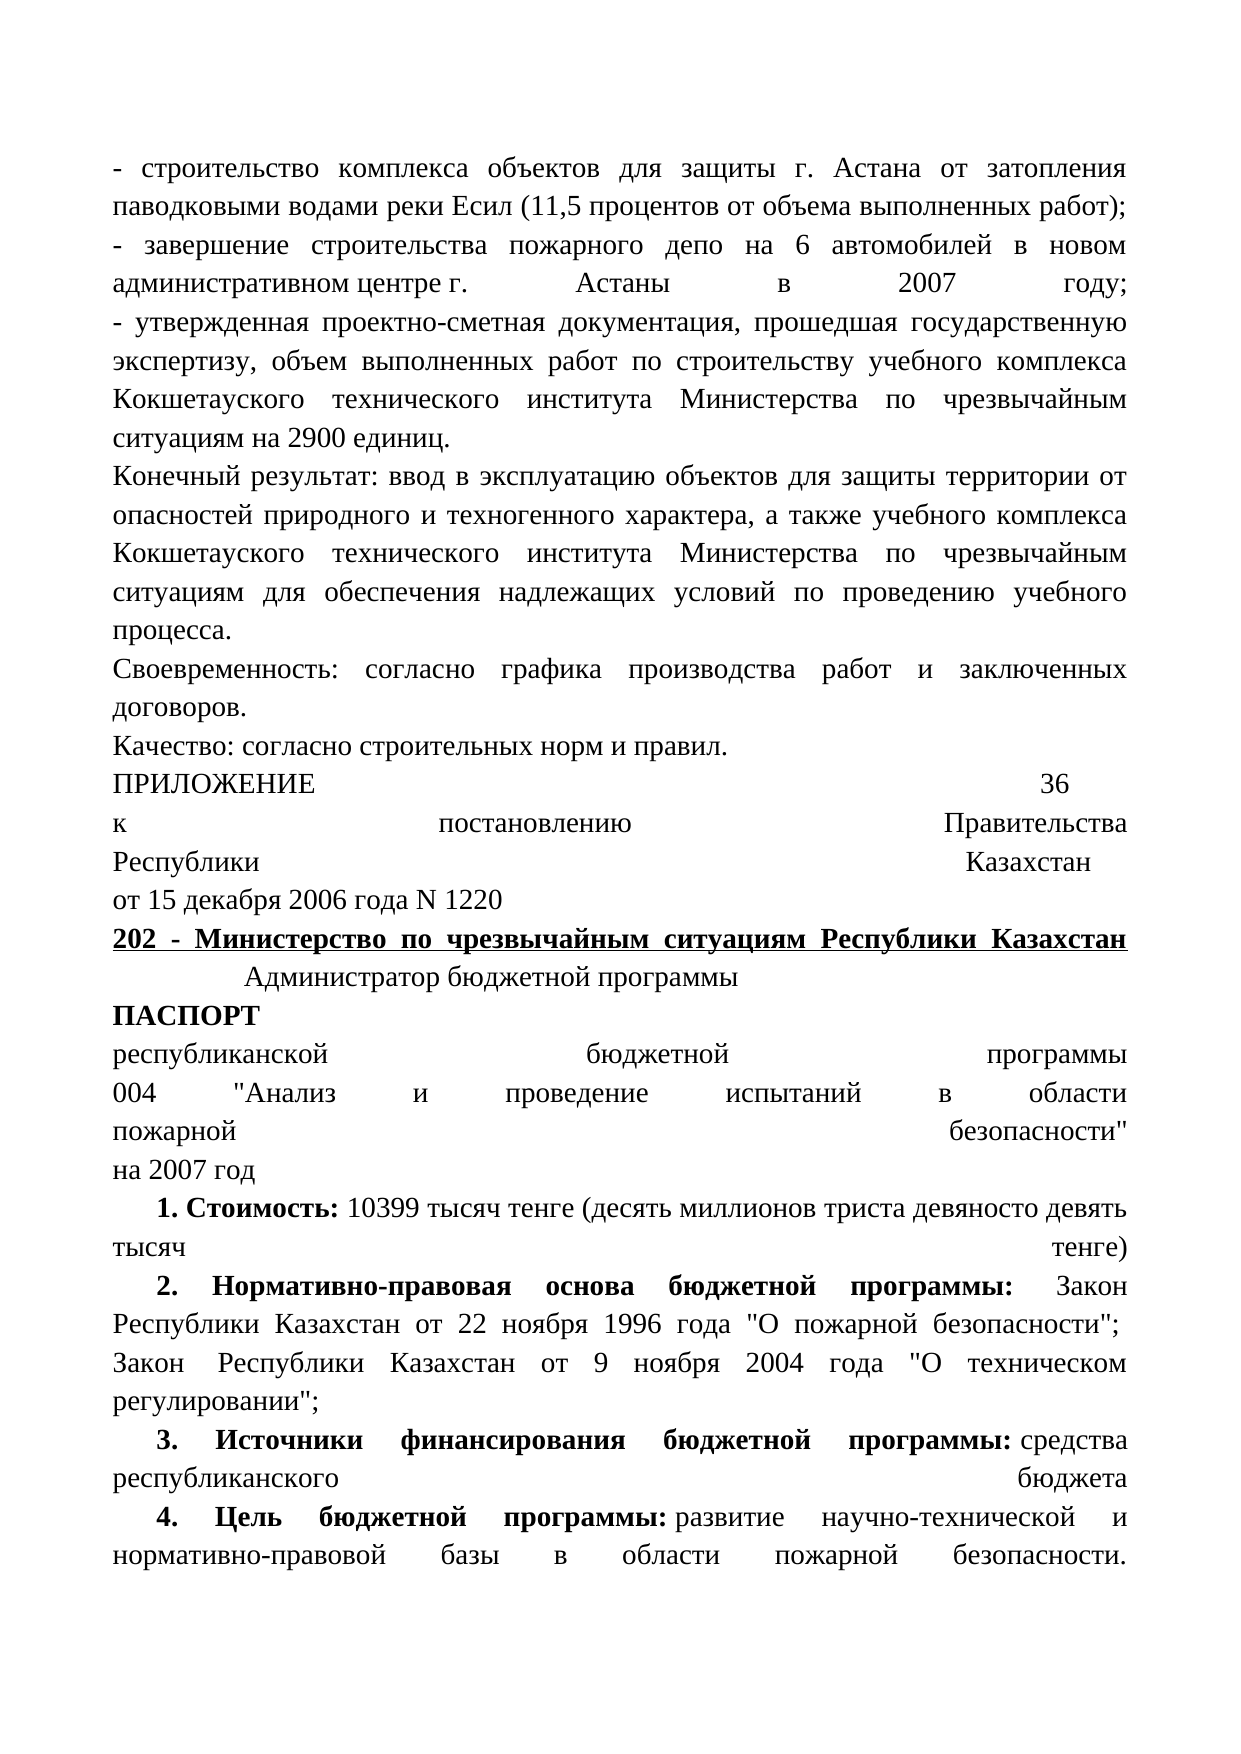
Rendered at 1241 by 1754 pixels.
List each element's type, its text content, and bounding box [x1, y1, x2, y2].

text Своевременность: согласно графика производства работ и заключенных договоров. [112, 651, 1128, 723]
text 202 - Министерство по чрезвычайным ситуациям Республики Казахстан Администратор бюджетной программы [112, 921, 1128, 950]
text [112, 150, 1128, 453]
text ПРИЛОЖЕНИЕ 36 к постановлению Правительства Республики Казахстан от 15 декабря 2006 года N 1220 [112, 767, 1128, 916]
text 202 - Министерство по чрезвычайным ситуациям Республики Казахстан Администратор бюджетной программы [112, 951, 1128, 993]
text ПАСПОРТ республиканской бюджетной программы 004 "Анализ и проведение испытаний в области пожарной безопасности" на 2007 год [112, 998, 1128, 1186]
text Качество: согласно строительных норм и правил. [112, 728, 1128, 762]
text Конечный результат: ввод в эксплуатацию объектов для защиты территории от опасностей природного и техногенного характера, а также учебного комплекса Кокшетауского технического института Министерства по чрезвычайным ситуациям для обеспечения надлежащих условий по проведению учебного процесса. [112, 458, 1128, 646]
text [112, 1191, 1128, 1571]
